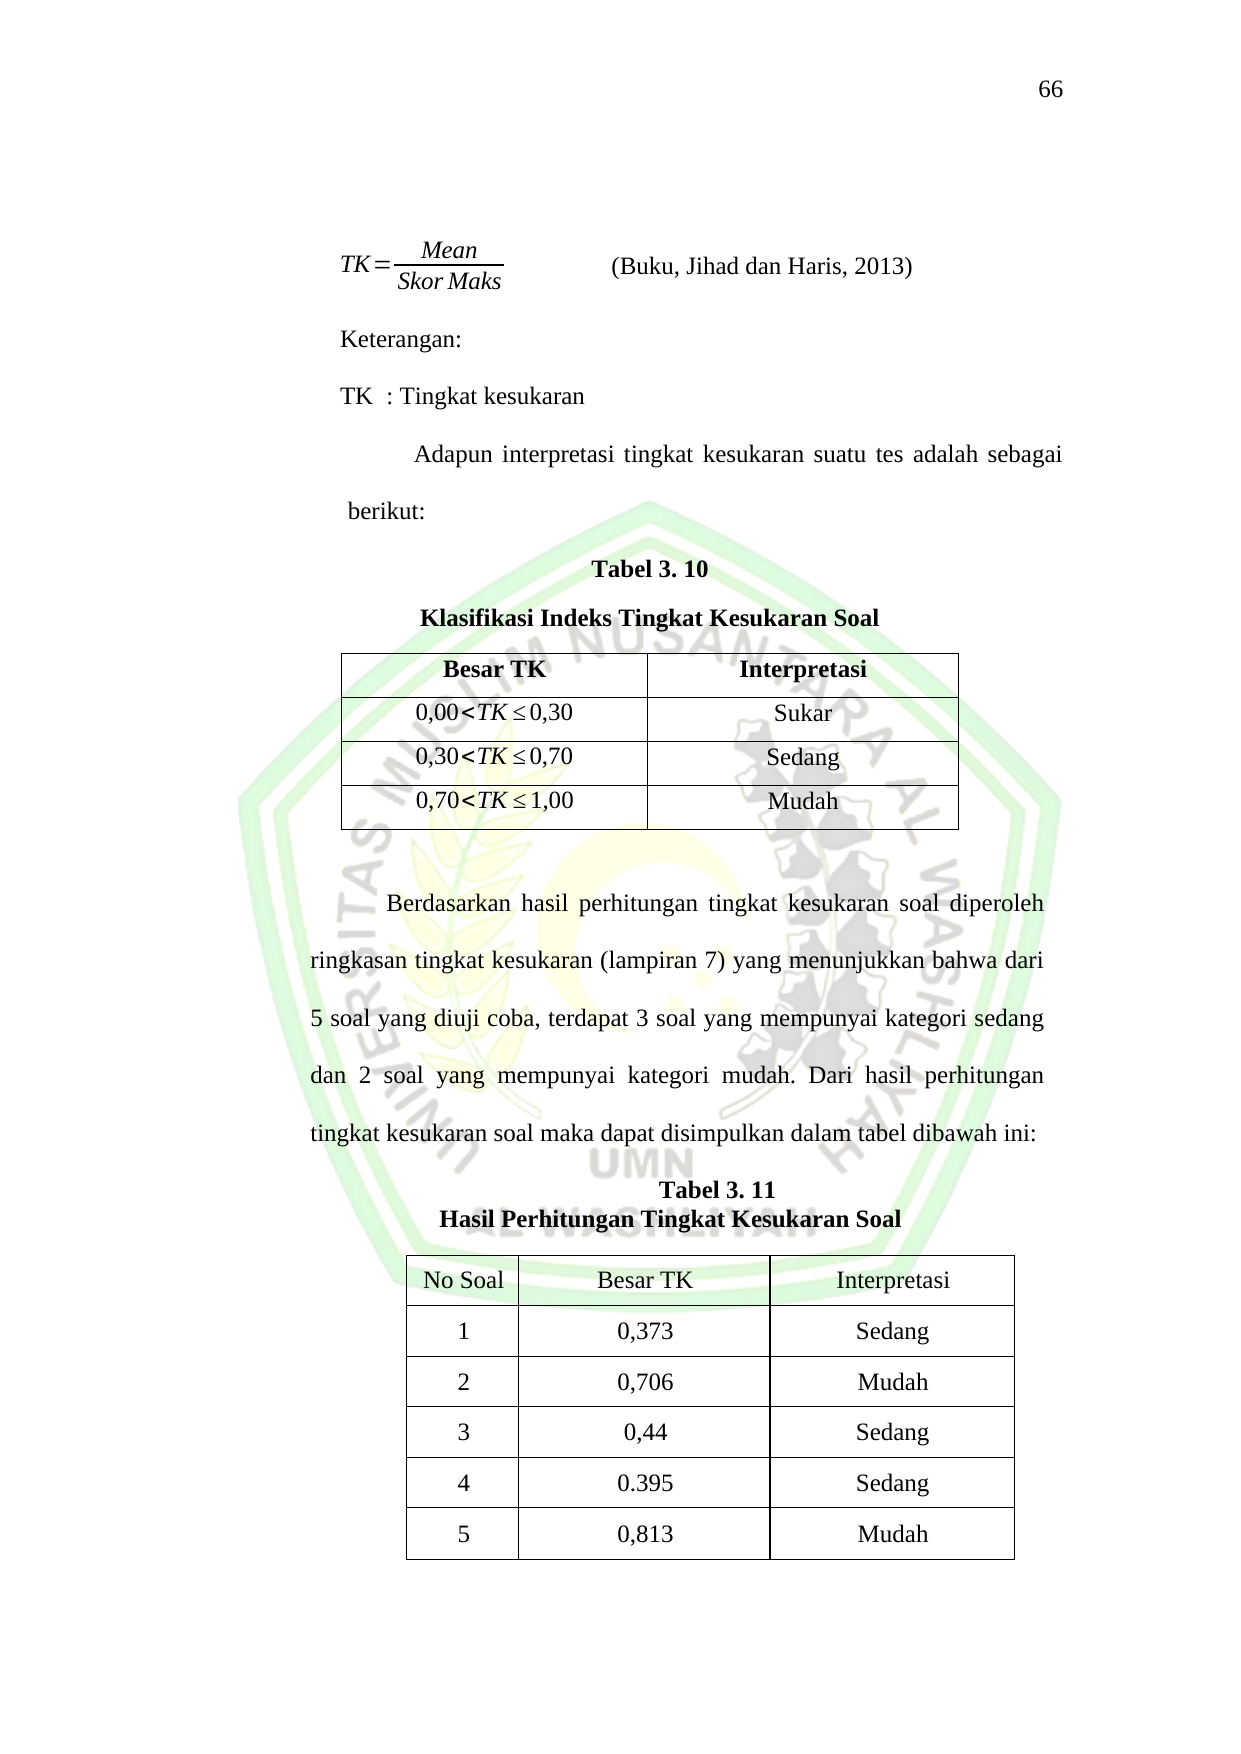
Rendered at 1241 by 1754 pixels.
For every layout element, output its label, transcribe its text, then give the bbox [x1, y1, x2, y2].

table_cell Sukar [648, 698, 958, 741]
table_cell 0.395 [519, 1458, 769, 1507]
table_cell 3 [407, 1407, 518, 1457]
table_cell 0,373 [519, 1306, 769, 1356]
table_header Besar TK [519, 1256, 769, 1304]
text Tabel 3. 10 [236, 554, 1063, 583]
table_cell [342, 698, 647, 741]
table_cell Mudah [771, 1508, 1014, 1558]
text Hasil Perhitungan Tingkat Kesukaran Soal [316, 1204, 1025, 1233]
table_cell 2 [407, 1357, 518, 1406]
text Keterangan: [340, 324, 1063, 353]
table_header No Soal [407, 1256, 518, 1304]
table_cell 4 [407, 1458, 518, 1507]
table_cell 1 [407, 1306, 518, 1356]
text Berdasarkan hasil perhitungan tingkat kesukaran soal diperoleh ringkasan tingkat kesukaran (lampiran 7) yang menunjukkan bahwa dari 5 soal yang diuji coba, terdapat 3 soal yang mempunyai kategori sedang dan 2 soal yang mempunyai kategori mudah. Dari hasil perhitungan tingkat kesukaran soal maka dapat disimpulkan dalam tabel dibawah ini: [310, 888, 1045, 1147]
table_cell Mudah [771, 1357, 1014, 1406]
text Klasifikasi Indeks Tingkat Kesukaran Soal [236, 603, 1063, 632]
table_cell Sedang [771, 1458, 1014, 1507]
table_cell [342, 742, 647, 785]
table_header Interpretasi [648, 654, 958, 697]
table_cell Sedang [648, 742, 958, 785]
list Adapun interpretasi tingkat kesukaran suatu tes adalah sebagai berikut: [348, 439, 1063, 525]
table_header Besar TK [342, 654, 647, 697]
list (Buku, Jihad dan Haris, 2013) [340, 236, 1063, 295]
table_cell Mudah [648, 786, 958, 829]
table_cell 0,813 [519, 1508, 769, 1558]
table_header Interpretasi [771, 1256, 1014, 1304]
table_cell Sedang [771, 1306, 1014, 1356]
table_cell 5 [407, 1508, 518, 1558]
table_cell 0,706 [519, 1357, 769, 1406]
text TK : Tingkat kesukaran [340, 381, 1063, 410]
text Tabel 3. 11 [658, 1175, 1063, 1204]
table_cell Sedang [771, 1407, 1014, 1457]
table_cell [342, 786, 647, 829]
table_cell 0,44 [519, 1407, 769, 1457]
